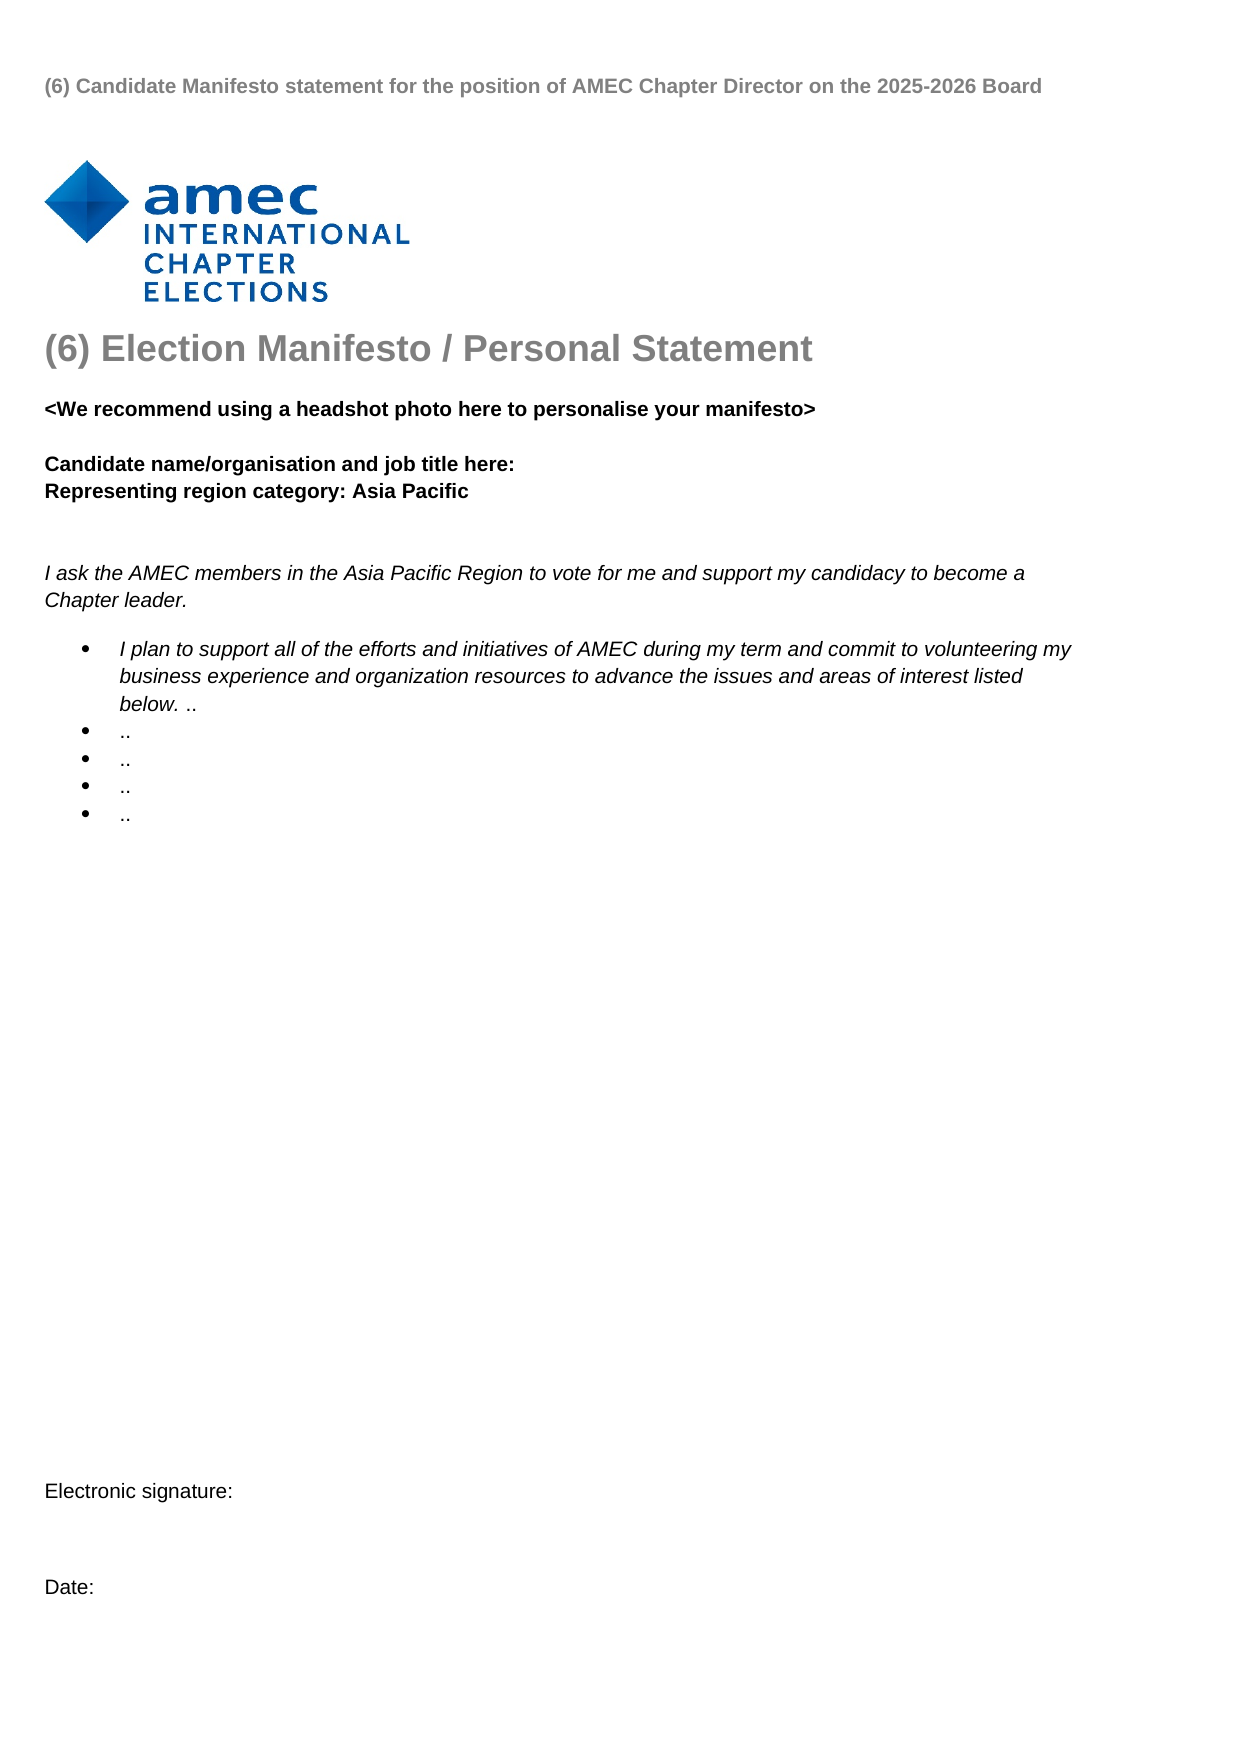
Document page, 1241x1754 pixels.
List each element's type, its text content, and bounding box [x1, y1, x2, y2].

text I ask the AMEC members in the Asia Pacific Region to vote for me and support my candidacy to become a Chapter leader. [44, 561, 1090, 612]
picture [44, 160, 410, 302]
list I plan to support all of the efforts and initiatives of AMEC during my term and commit to volunteering my business experience and organization resources to advance the issues and areas of interest listed below. .. [82, 636, 1090, 715]
list .. [82, 802, 1090, 826]
text (6) Election Manifesto / Personal Statement [44, 326, 1090, 369]
text Electronic signature: [44, 1478, 1090, 1502]
list .. [82, 774, 1090, 798]
list .. [82, 719, 1090, 743]
list .. [82, 747, 1090, 771]
text <We recommend using a headshot photo here to personalise your manifesto> Candidate name/organisation and job title here: Representing region category: Asia Pacific [44, 397, 1090, 536]
text Date: [44, 1575, 1090, 1599]
